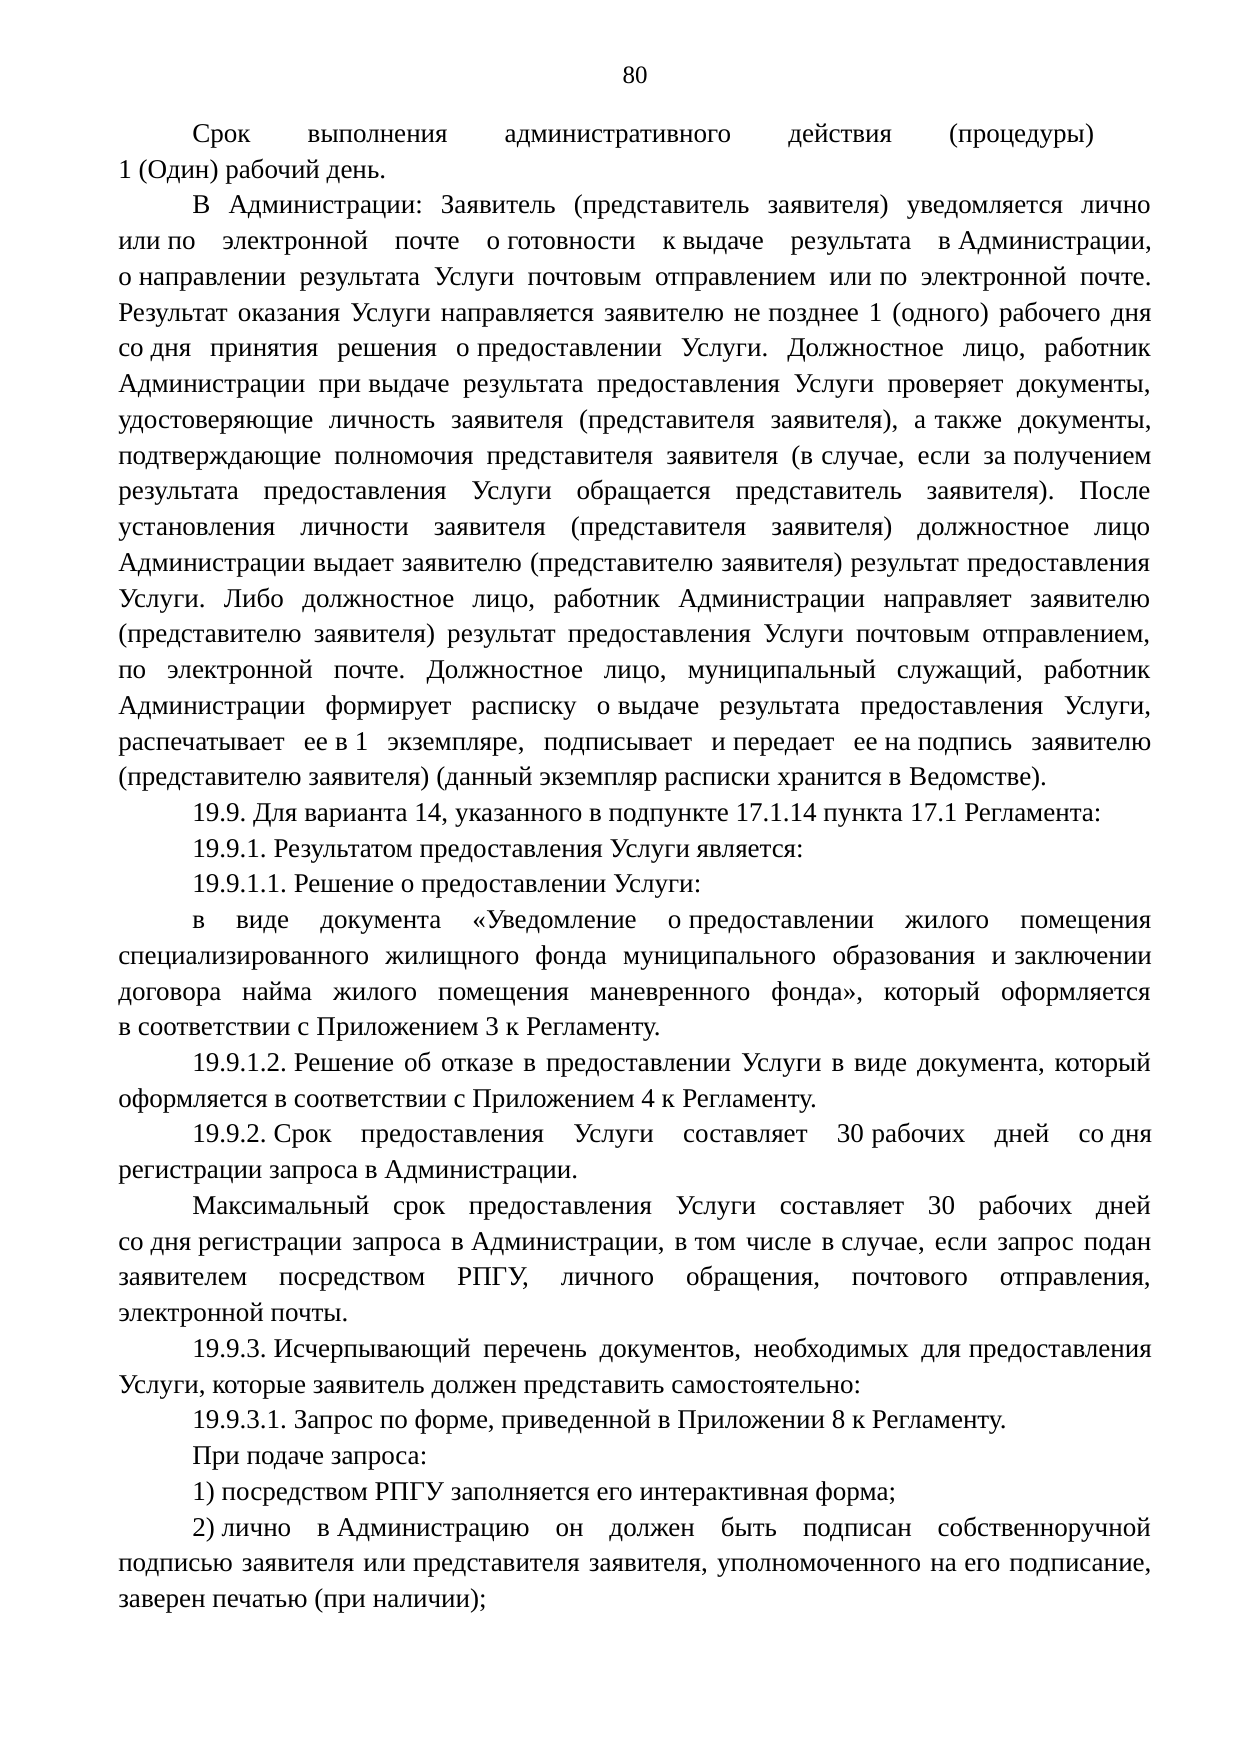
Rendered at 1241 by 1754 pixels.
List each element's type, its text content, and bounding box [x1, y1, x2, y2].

text в виде документа «Уведомление о предоставлении жилого помещения специализированного жилищного фонда муниципального образования и заключении договора найма жилого помещения маневренного фонда», который оформляется в соответствии с Приложением 3 к Регламенту. [118, 903, 1152, 1042]
text В Администрации: Заявитель (представитель заявителя) уведомляется лично или по электронной почте о готовности к выдаче результата в Администрации, о направлении результата Услуги почтовым отправлением или по электронной почте. Результат оказания Услуги направляется заявителю не позднее 1 (одного) рабочего дня со дня принятия решения о предоставлении Услуги. Должностное лицо, работник Администрации при выдаче результата предоставления Услуги проверяет документы, удостоверяющие личность заявителя (представителя заявителя), а также документы, подтверждающие полномочия представителя заявителя (в случае, если за получением результата предоставления Услуги обращается представитель заявителя). После установления личности заявителя (представителя заявителя) должностное лицо Администрации выдает заявителю (представителю заявителя) результат предоставления Услуги. Либо должностное лицо, работник Администрации направляет заявителю (представителю заявителя) результат предоставления Услуги почтовым отправлением, по электронной почте. Должностное лицо, муниципальный служащий, работник Администрации формирует расписку о выдаче результата предоставления Услуги, распечатывает ее в 1 экземпляре, подписывает и передает ее на подпись заявителю (представителю заявителя) (данный экземпляр расписки хранится в Ведомстве). [118, 189, 1152, 791]
text 19.9.1. Результатом предоставления Услуги является: [118, 832, 1152, 863]
text 2) лично в Администрацию он должен быть подписан собственноручной подписью заявителя или представителя заявителя, уполномоченного на его подписание, заверен печатью (при наличии); [118, 1511, 1152, 1613]
text 19.9.3.1. Запрос по форме, приведенной в Приложении 8 к Регламенту. [118, 1403, 1152, 1434]
text Срок выполнения административного действия (процедуры) 1 (Один) рабочий день. [118, 117, 1152, 184]
text 19.9.1.1. Решение о предоставлении Услуги: [118, 867, 1152, 899]
text При подаче запроса: [118, 1439, 1152, 1470]
text 19.9.3. Исчерпывающий перечень документов, необходимых для предоставления Услуги, которые заявитель должен представить самостоятельно: [118, 1332, 1152, 1399]
text 1) посредством РПГУ заполняется его интерактивная форма; [118, 1475, 1152, 1506]
text 19.9. Для варианта 14, указанного в подпункте 17.1.14 пункта 17.1 Регламента: [118, 796, 1152, 827]
text Максимальный срок предоставления Услуги составляет 30 рабочих дней со дня регистрации запроса в Администрации, в том числе в случае, если запрос подан заявителем посредством РПГУ, личного обращения, почтового отправления, электронной почты. [118, 1189, 1152, 1327]
text 19.9.2. Срок предоставления Услуги составляет 30 рабочих дней со дня регистрации запроса в Администрации. [118, 1118, 1152, 1184]
text 19.9.1.2. Решение об отказе в предоставлении Услуги в виде документа, который оформляется в соответствии с Приложением 4 к Регламенту. [118, 1046, 1152, 1113]
